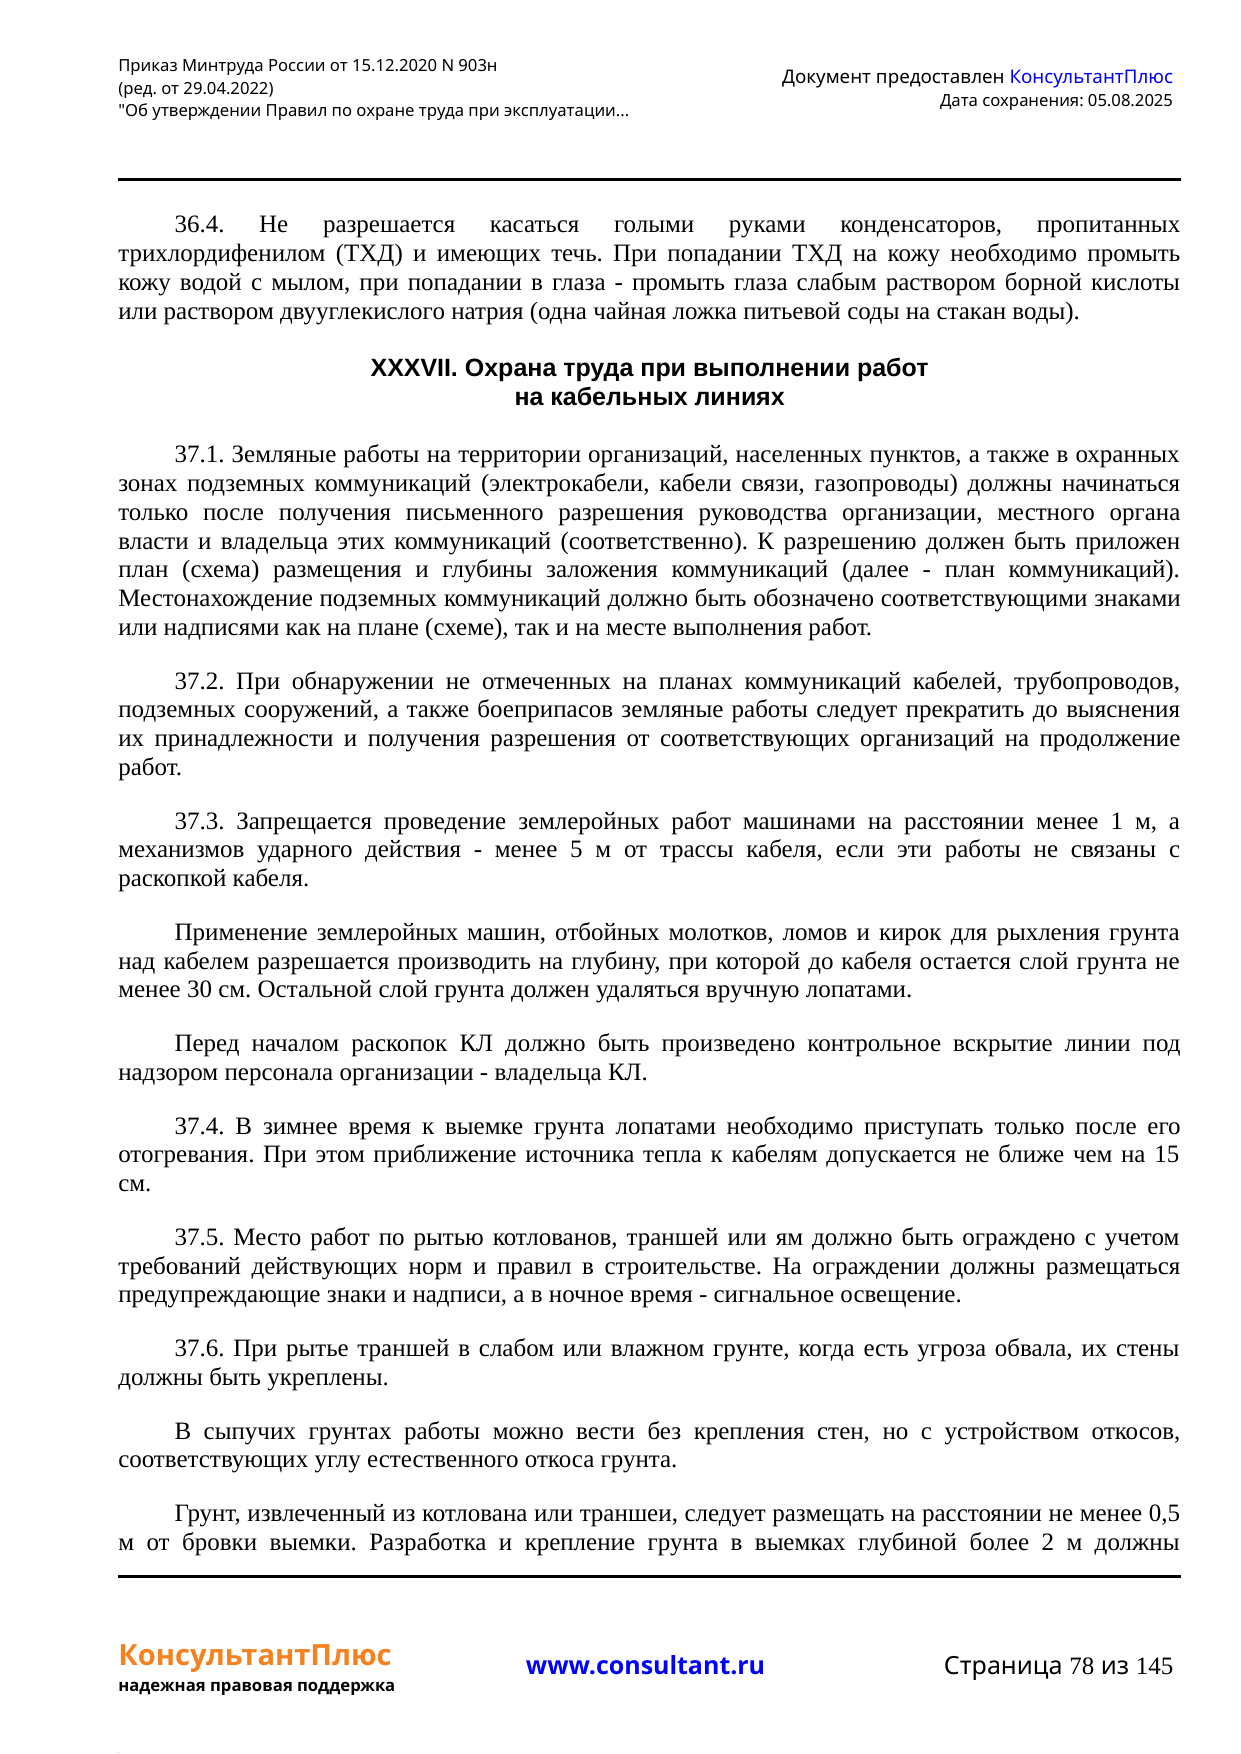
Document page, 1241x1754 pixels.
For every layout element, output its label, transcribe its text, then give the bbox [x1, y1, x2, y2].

text 37.5. Место работ по рытью котлованов, траншей или ям должно быть ограждено с учетом требований действующих норм и правил в строительстве. На ограждении должны размещаться предупреждающие знаки и надписи, а в ночное время - сигнальное освещение. [118, 1222, 1181, 1308]
text 37.4. В зимнее время к выемке грунта лопатами необходимо приступать только после его отогревания. При этом приближение источника тепла к кабелям допускается не ближе чем на 15 см. [118, 1111, 1181, 1197]
text 37.3. Запрещается проведение землеройных работ машинами на расстоянии менее 1 м, а механизмов ударного действия - менее 5 м от трассы кабеля, если эти работы не связаны с раскопкой кабеля. [118, 806, 1181, 892]
text 36.4. Не разрешается касаться голыми руками конденсаторов, пропитанных трихлордифенилом (ТХД) и имеющих течь. При попадании ТХД на кожу необходимо промыть кожу водой с мылом, при попадании в глаза - промыть глаза слабым раствором борной кислоты или раствором двууглекислого натрия (одна чайная ложка питьевой соды на стакан воды). [118, 209, 1181, 324]
text 37.1. Земляные работы на территории организаций, населенных пунктов, а также в охранных зонах подземных коммуникаций (электрокабели, кабели связи, газопроводы) должны начинаться только после получения письменного разрешения руководства организации, местного органа власти и владельца этих коммуникаций (соответственно). К разрешению должен быть приложен план (схема) размещения и глубины заложения коммуникаций (далее - план коммуникаций). Местонахождение подземных коммуникаций должно быть обозначено соответствующими знаками или надписями как на плане (схеме), так и на месте выполнения работ. [118, 439, 1181, 641]
title на кабельных линиях [118, 382, 1181, 411]
text Перед началом раскопок КЛ должно быть произведено контрольное вскрытие линии под надзором персонала организации - владельца КЛ. [118, 1028, 1181, 1086]
text В сыпучих грунтах работы можно вести без крепления стен, но с устройством откосов, соответствующих углу естественного откоса грунта. [118, 1416, 1181, 1473]
text Применение землеройных машин, отбойных молотков, ломов и кирок для рыхления грунта над кабелем разрешается производить на глубину, при которой до кабеля остается слой грунта не менее 30 см. Остальной слой грунта должен удаляться вручную лопатами. [118, 917, 1181, 1003]
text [118, 1498, 1181, 1556]
text 37.2. При обнаружении не отмеченных на планах коммуникаций кабелей, трубопроводов, подземных сооружений, а также боеприпасов земляные работы следует прекратить до выяснения их принадлежности и получения разрешения от соответствующих организаций на продолжение работ. [118, 666, 1181, 781]
text 37.6. При рытье траншей в слабом или влажном грунте, когда есть угроза обвала, их стены должны быть укреплены. [118, 1333, 1181, 1391]
title XXXVII. Охрана труда при выполнении работ [118, 353, 1181, 382]
